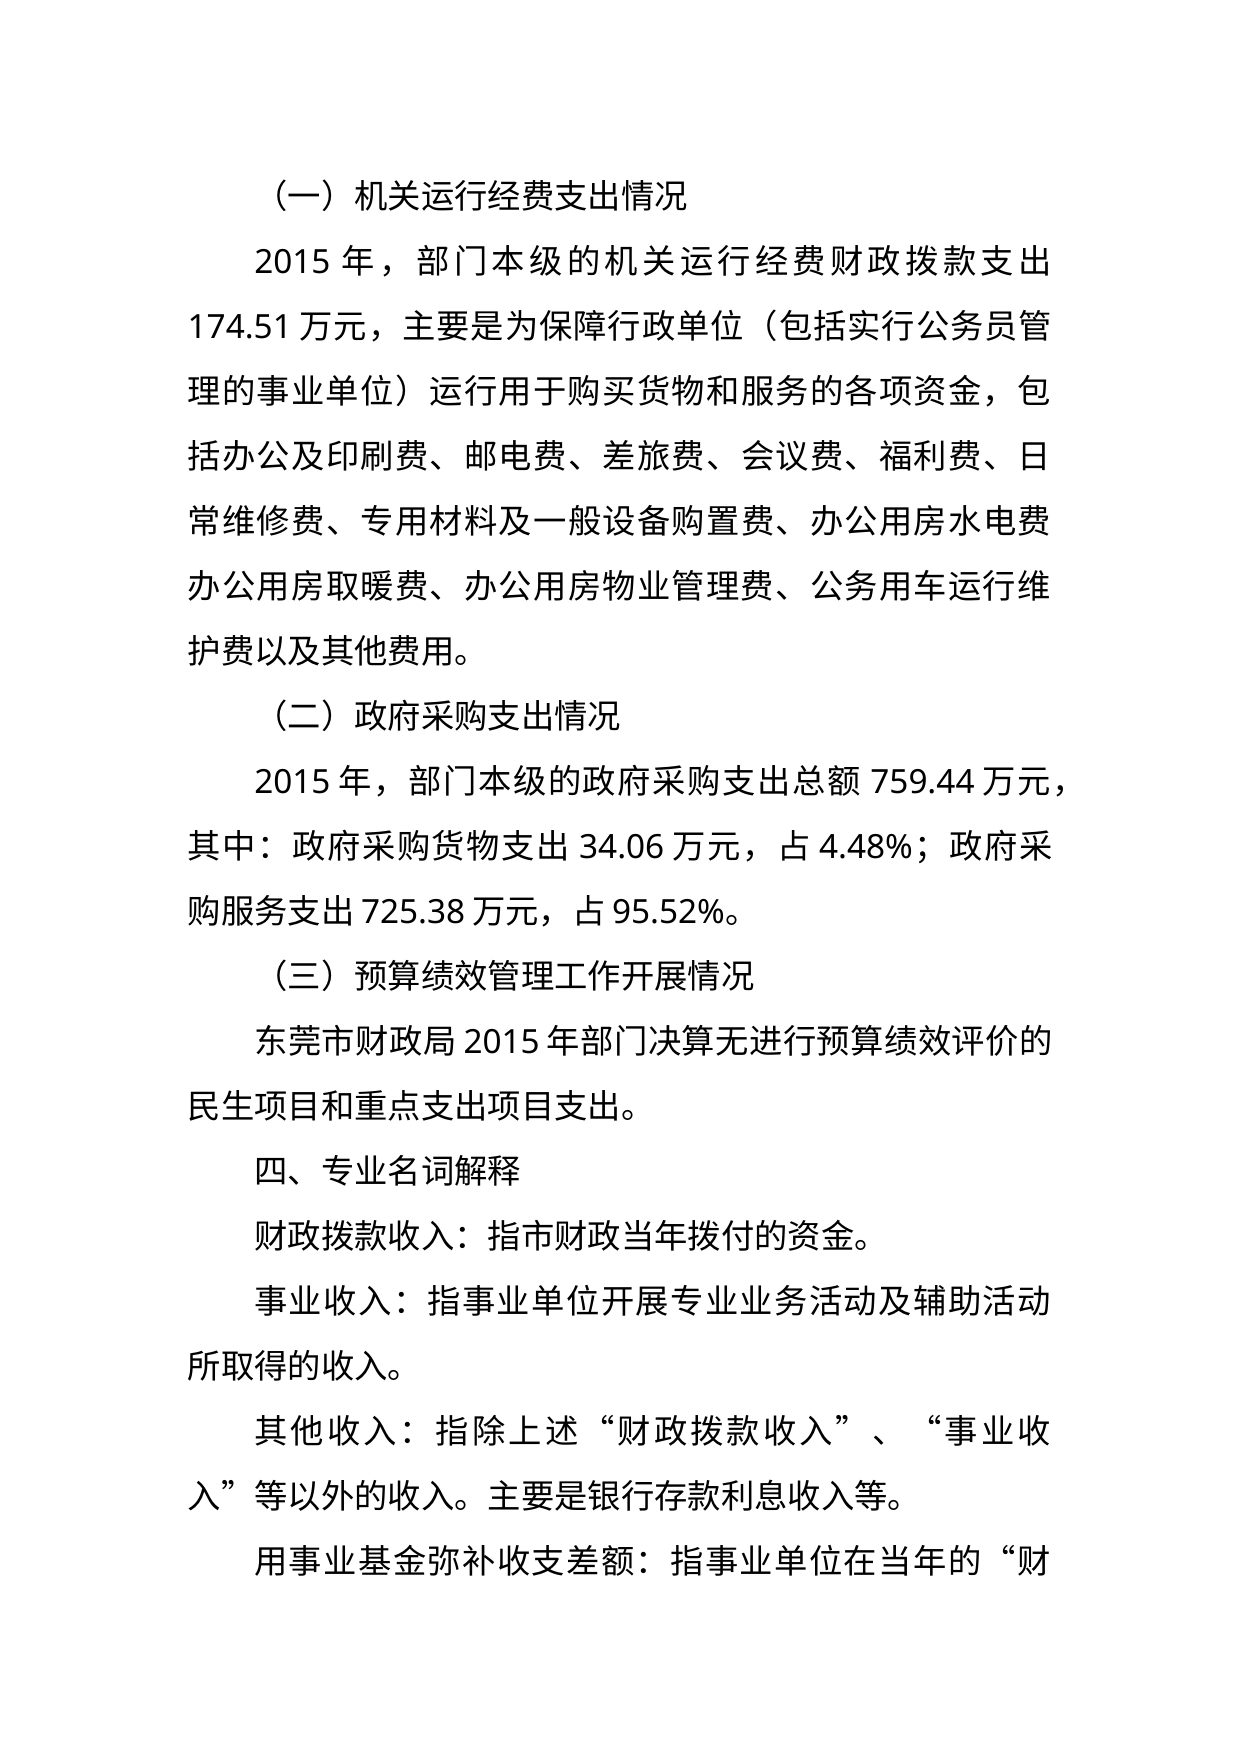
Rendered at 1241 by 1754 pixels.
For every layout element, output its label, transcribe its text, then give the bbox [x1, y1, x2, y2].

text （一）机关运行经费支出情况 [187, 162, 1053, 227]
text 2015年，部门本级的政府采购支出总额759.44万元，其中：政府采购货物支出34.06万元，占4.48%；政府采购服务支出725.38万元，占95.52%。 [187, 747, 1053, 942]
text 四、专业名词解释 [187, 1137, 1053, 1202]
text 事业收入：指事业单位开展专业业务活动及辅助活动所取得的收入。 [187, 1267, 1053, 1397]
text 东莞市财政局2015年部门决算无进行预算绩效评价的民生项目和重点支出项目支出。 [187, 1007, 1053, 1137]
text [187, 1527, 1053, 1592]
text 财政拨款收入：指市财政当年拨付的资金。 [187, 1202, 1053, 1267]
text （二）政府采购支出情况 [187, 682, 1053, 747]
text 其他收入：指除上述“财政拨款收入”、“事业收入”等以外的收入。主要是银行存款利息收入等。 [187, 1397, 1053, 1527]
text 2015年，部门本级的机关运行经费财政拨款支出174.51万元，主要是为保障行政单位（包括实行公务员管理的事业单位）运行用于购买货物和服务的各项资金，包括办公及印刷费、邮电费、差旅费、会议费、福利费、日常维修费、专用材料及一般设备购置费、办公用房水电费、办公用房取暖费、办公用房物业管理费、公务用车运行维护费以及其他费用。 [187, 227, 1053, 682]
text （三）预算绩效管理工作开展情况 [187, 942, 1053, 1007]
